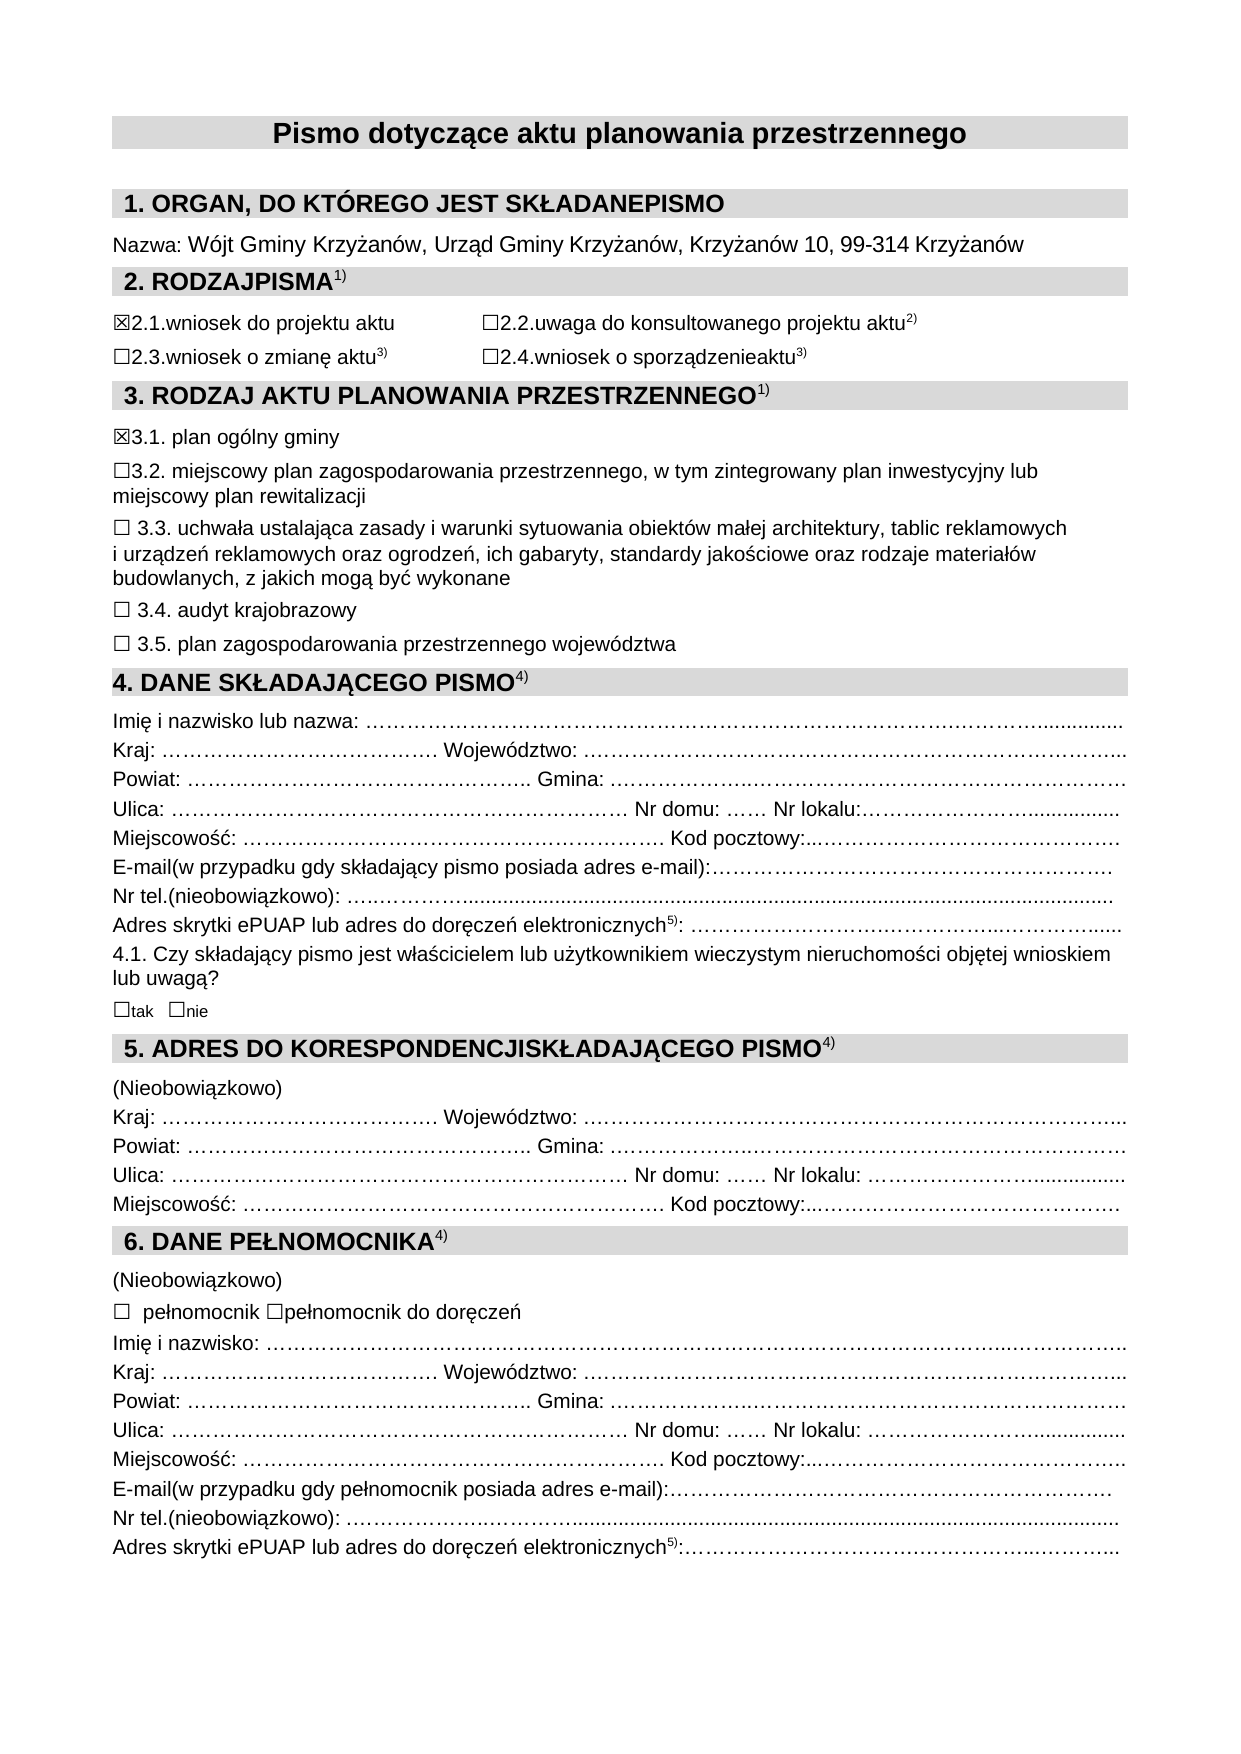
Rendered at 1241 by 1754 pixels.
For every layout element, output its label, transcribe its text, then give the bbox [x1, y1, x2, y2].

text 3.4. audyt krajobrazowy [112, 595, 1128, 623]
text Powiat: ………………………………………….. Gmina: .………………..……………………………………………… [112, 767, 1128, 791]
text Imię i nazwisko: ……………………………………………………………………………………………...…………….. [112, 1331, 1128, 1354]
subtitle 6. DANE PEŁNOMOCNIKA4) [112, 1226, 1128, 1255]
text Ulica: ………………………………………………………… Nr domu: …… Nr lokalu: ……………………................ [112, 1418, 1128, 1442]
text 3.2. miejscowy plan zagospodarowania przestrzennego, w tym zintegrowany plan inwestycyjny lub miejscowy plan rewitalizacji [112, 456, 1128, 508]
text 2.1.wniosek do projektu aktu 2.2.uwaga do konsultowanego projektu aktu) [112, 308, 1128, 337]
text tak nie [112, 995, 1128, 1024]
text pełnomocnik pełnomocnik do doręczeń [112, 1297, 1128, 1325]
text Kraj: …………………………………. Województwo: .…………………………………………………………………... [112, 738, 1128, 762]
text Miejscowość: ……………………………………………………. Kod pocztowy:...……………………………………. [112, 826, 1128, 849]
text 3.3. uchwała ustalająca zasady i warunki sytuowania obiektów małej architektury, tablic reklamowych i urządzeń reklamowych oraz ogrodzeń, ich gabaryty, standardy jakościowe oraz rodzaje materiałów budowlanych, z jakich mogą być wykonane [112, 513, 1128, 590]
text Ulica: ………………………………………………………… Nr domu: …… Nr lokalu: ……………………................ [112, 1163, 1128, 1187]
subtitle 1. ORGAN, DO KTÓREGO JEST SKŁADANEPISMO [112, 189, 1128, 218]
subtitle 3. RODZAJ AKTU PLANOWANIA PRZESTRZENNEGO1) [112, 381, 1128, 410]
subtitle 4. DANE SKŁADAJĄCEGO PISMO) [112, 668, 1128, 696]
text Kraj: …………………………………. Województwo: .…………………………………………………………………... [112, 1104, 1128, 1128]
text Nr tel.(nieobowiązkowo): .………………..…………............................................................................................... [112, 1506, 1128, 1529]
subtitle 2. RODZAJPISMA) [112, 267, 1128, 296]
text Nazwa: Wójt Gminy Krzyżanów, Urząd Gminy Krzyżanów, Krzyżanów 10, 99-314 Krzyżanów [112, 231, 1128, 257]
text E-mail(w przypadku gdy składający pismo posiada adres e-mail):…………………………………………………. [112, 855, 1128, 879]
text Adres skrytki ePUAP lub adres do doręczeń elektronicznych): ……………………….……………...…………...... [112, 913, 1128, 937]
text (Nieobowiązkowo) [112, 1268, 1128, 1292]
text Nr tel.(nieobowiązkowo): …..…………................................................................................................................. [112, 884, 1128, 908]
text Powiat: ………………………………………….. Gmina: .………………..……………………………………………… [112, 1389, 1128, 1413]
text (Nieobowiązkowo) [112, 1075, 1128, 1099]
text 3.5. plan zagospodarowania przestrzennego województwa [112, 629, 1128, 657]
subtitle 5. ADRES DO KORESPONDENCJISKŁADAJĄCEGO PISMO4) [112, 1034, 1128, 1063]
text Miejscowość: ……………………………………………………. Kod pocztowy:...…………………………………….. [112, 1447, 1128, 1471]
text 3.1. plan ogólny gminy [112, 422, 1128, 451]
subtitle Pismo dotyczące aktu planowania przestrzennego [112, 116, 1128, 149]
text Ulica: ………………………………………………………… Nr domu: …… Nr lokalu:……………………................ [112, 796, 1128, 820]
text Powiat: ………………………………………….. Gmina: .………………..……………………………………………… [112, 1134, 1128, 1158]
text Imię i nazwisko lub nazwa: ………………………………………………………………………….…………............... [112, 709, 1128, 733]
text E-mail(w przypadku gdy pełnomocnik posiada adres e-mail):………………………………………………………. [112, 1476, 1128, 1500]
text 4.1. Czy składający pismo jest właścicielem lub użytkownikiem wieczystym nieruchomości objętej wnioskiem lub uwagą? [112, 942, 1128, 990]
text 2.3.wniosek o zmianę aktu) 2.4.wniosek o sporządzenieaktu3) [112, 342, 1128, 371]
text Miejscowość: ……………………………………………………. Kod pocztowy:...……………………………………. [112, 1192, 1128, 1216]
text Kraj: …………………………………. Województwo: .…………………………………………………………………... [112, 1360, 1128, 1384]
text Adres skrytki ePUAP lub adres do doręczeń elektronicznych5):…………………………….……………...………... [112, 1535, 1128, 1559]
